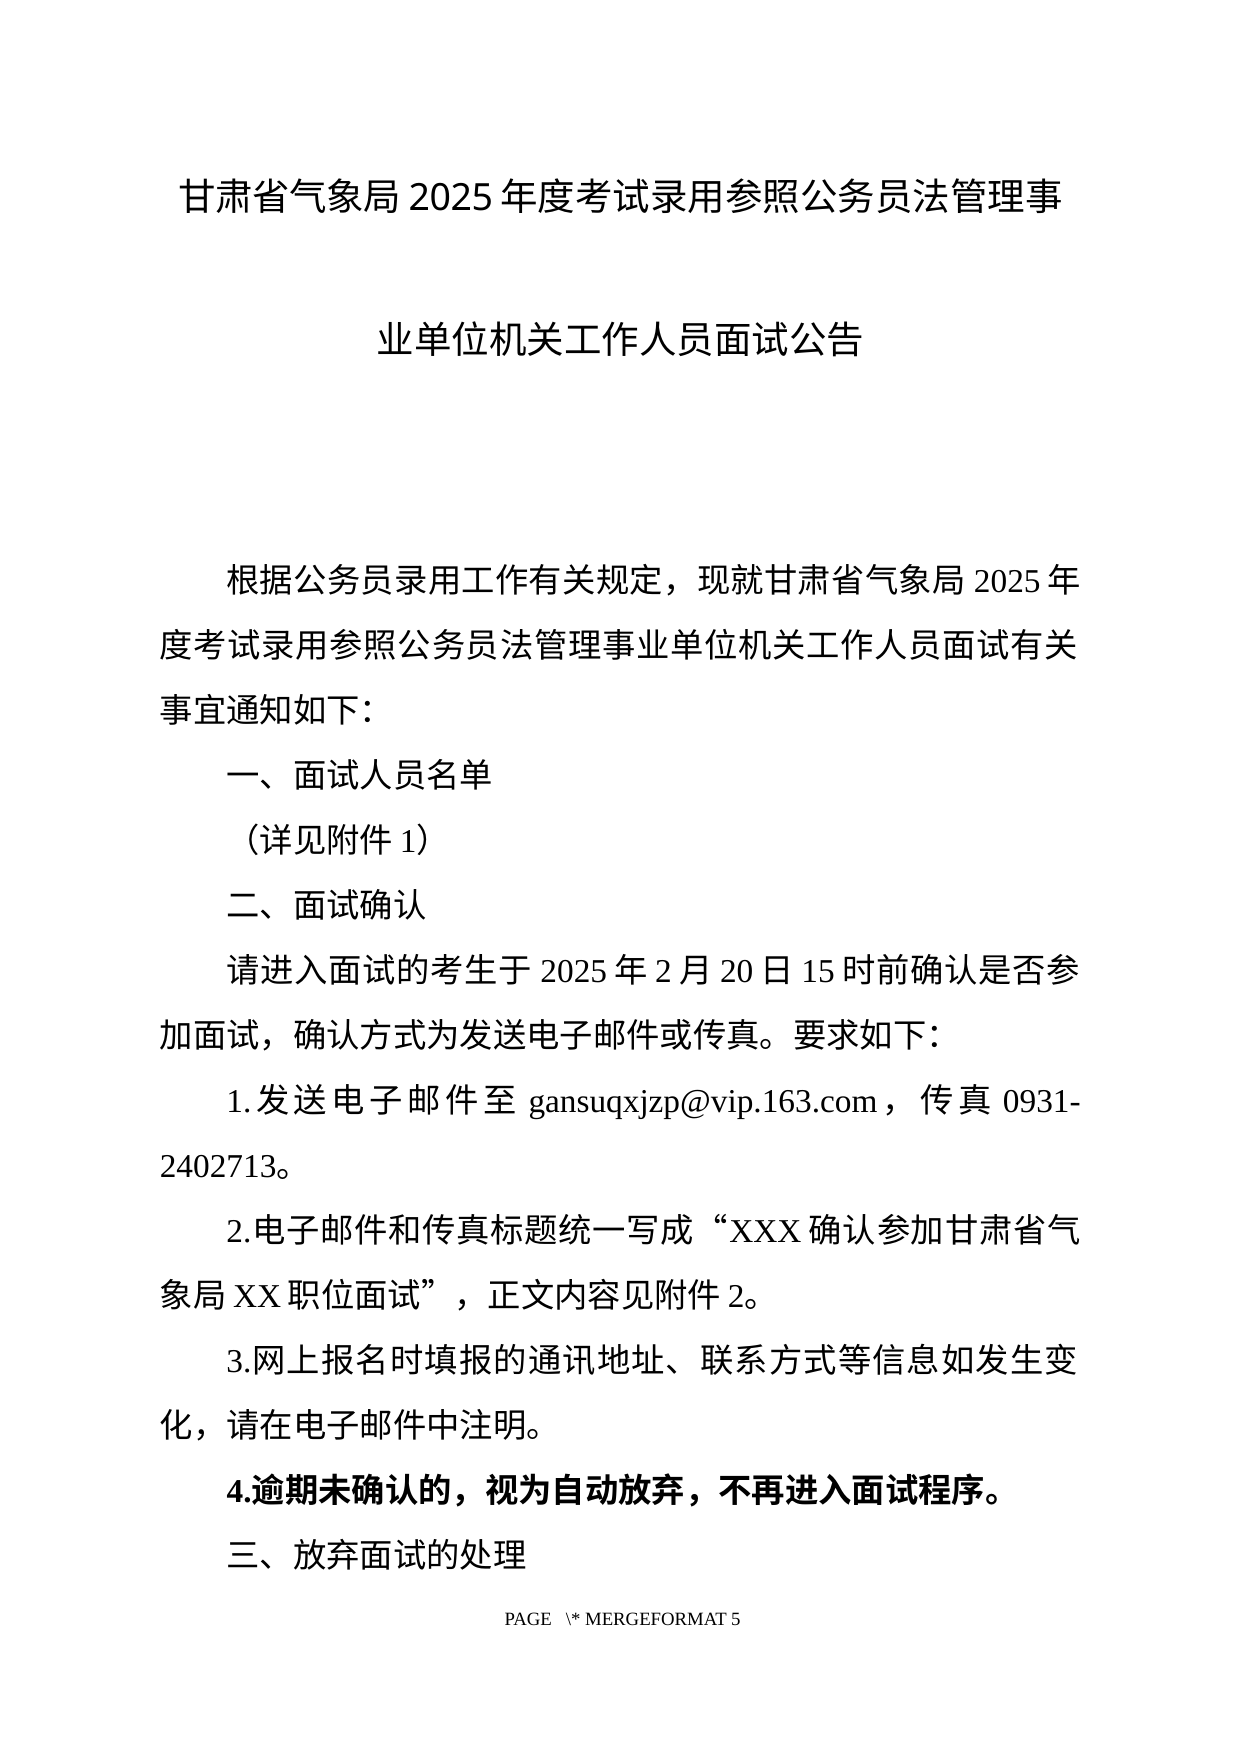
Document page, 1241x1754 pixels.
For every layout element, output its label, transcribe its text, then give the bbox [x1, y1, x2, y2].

text 1.发送电子邮件至gansuqxjzp@vip.163.com，传真0931-2402713。 [159, 1066, 1081, 1196]
text 4.逾期未确认的，视为自动放弃，不再进入面试程序。 [159, 1456, 1081, 1521]
text （详见附件1） [159, 806, 1081, 871]
text 二、面试确认 [159, 871, 1081, 936]
text 根据公务员录用工作有关规定，现就甘肃省气象局2025年度考试录用参照公务员法管理事业单位机关工作人员面试有关事宜通知如下： [159, 546, 1081, 741]
text 一、面试人员名单 [159, 741, 1081, 806]
text 三、放弃面试的处理 [159, 1521, 1081, 1586]
text 2.电子邮件和传真标题统一写成“XXX确认参加甘肃省气象局XX职位面试”，正文内容见附件2。 [159, 1196, 1081, 1326]
text 甘肃省气象局2025年度考试录用参照公务员法管理事业单位机关工作人员面试公告 [159, 162, 1081, 370]
text 请进入面试的考生于2025年2月20日15时前确认是否参加面试，确认方式为发送电子邮件或传真。要求如下： [159, 936, 1081, 1066]
text 3.网上报名时填报的通讯地址、联系方式等信息如发生变化，请在电子邮件中注明。 [159, 1326, 1081, 1456]
